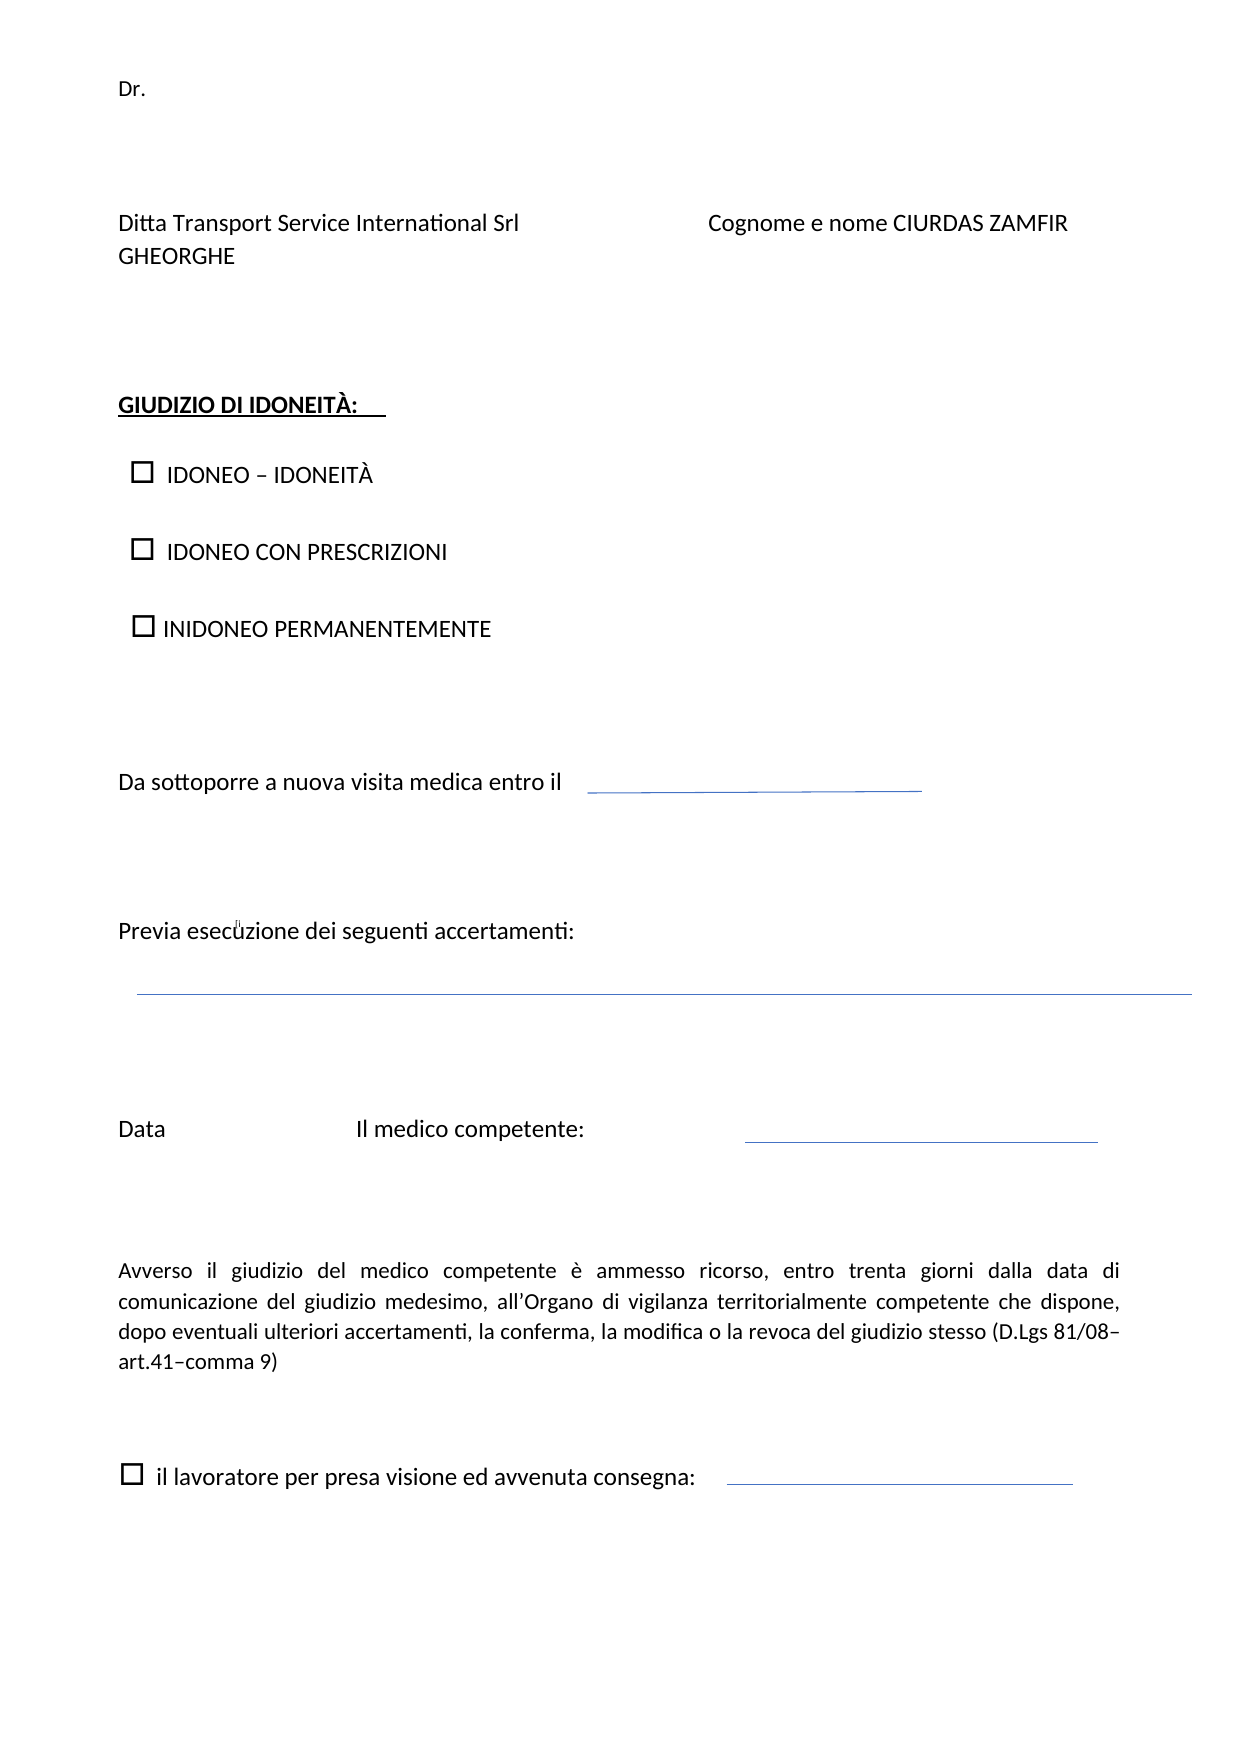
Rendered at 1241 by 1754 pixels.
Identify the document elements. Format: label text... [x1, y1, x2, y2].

text □ INIDONEO PERMANENTEMENTE [118, 593, 1122, 648]
text Data Il medico competente: [118, 1113, 1122, 1144]
text □ IDONEO CON PRESCRIZIONI [118, 516, 1122, 572]
text GIUDIZIO DI IDONEITÀ: [118, 389, 1122, 419]
text □ il lavoratore per presa visione ed avvenuta consegna: [118, 1441, 1122, 1497]
text □ IDONEO – IDONEITÀ [118, 439, 1122, 494]
text Previa esecuzione dei seguenti accertamenti: [118, 915, 1122, 946]
text Ditta Transport Service International Srl Cognome e nome CIURDAS ZAMFIR GHEORGHE [118, 207, 1122, 271]
text Da sottoporre a nuova visita medica entro il [118, 766, 1122, 797]
text Avverso il giudizio del medico competente è ammesso ricorso, entro trenta giorni dalla data di comunicazione del giudizio medesimo, all’Organo di vigilanza territorialmente competente che dispone, dopo eventuali ulteriori accertamenti, la conferma, la modifica o la revoca del giudizio stesso (D.Lgs 81/08–art.41–comma 9) [118, 1257, 1122, 1375]
